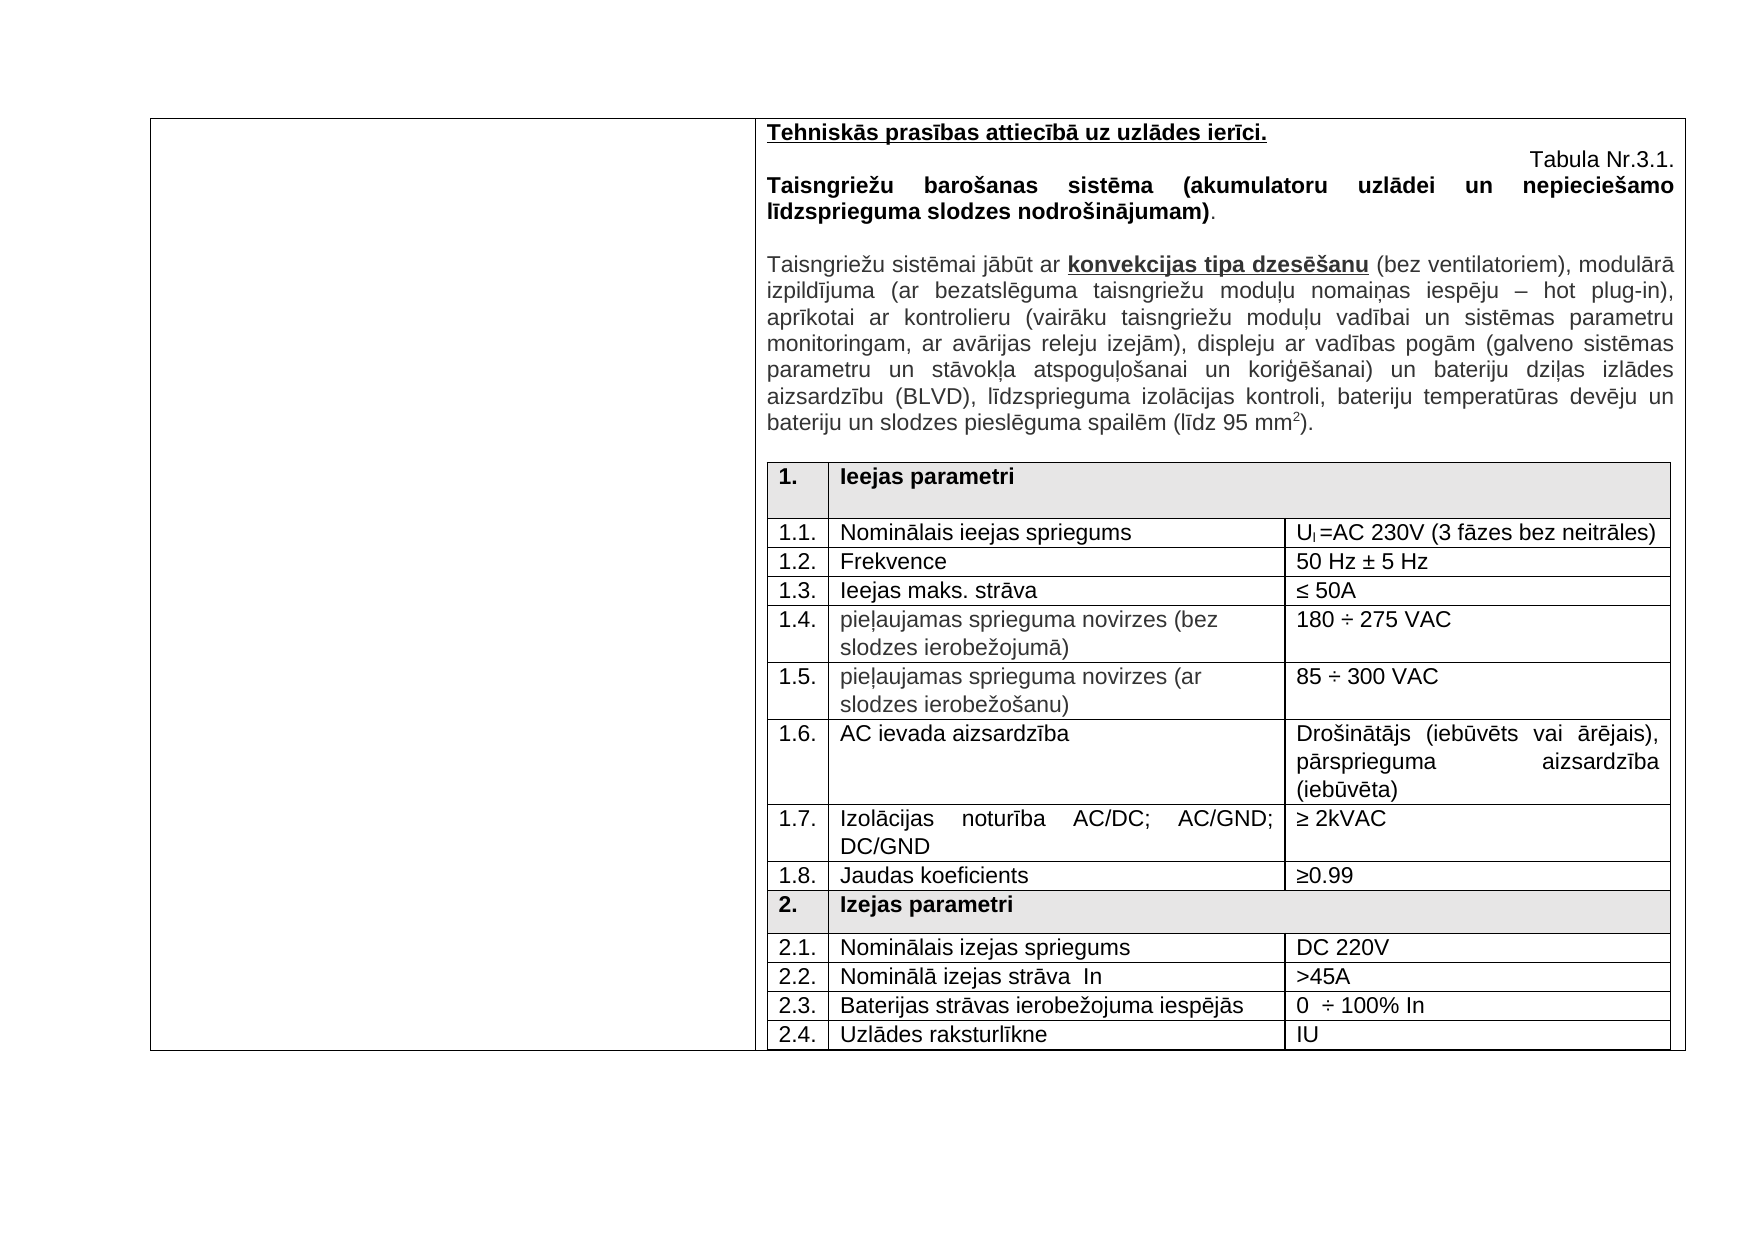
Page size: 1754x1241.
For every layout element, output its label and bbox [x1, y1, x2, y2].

table_cell [756, 119, 1685, 1050]
table_cell [151, 119, 755, 1050]
